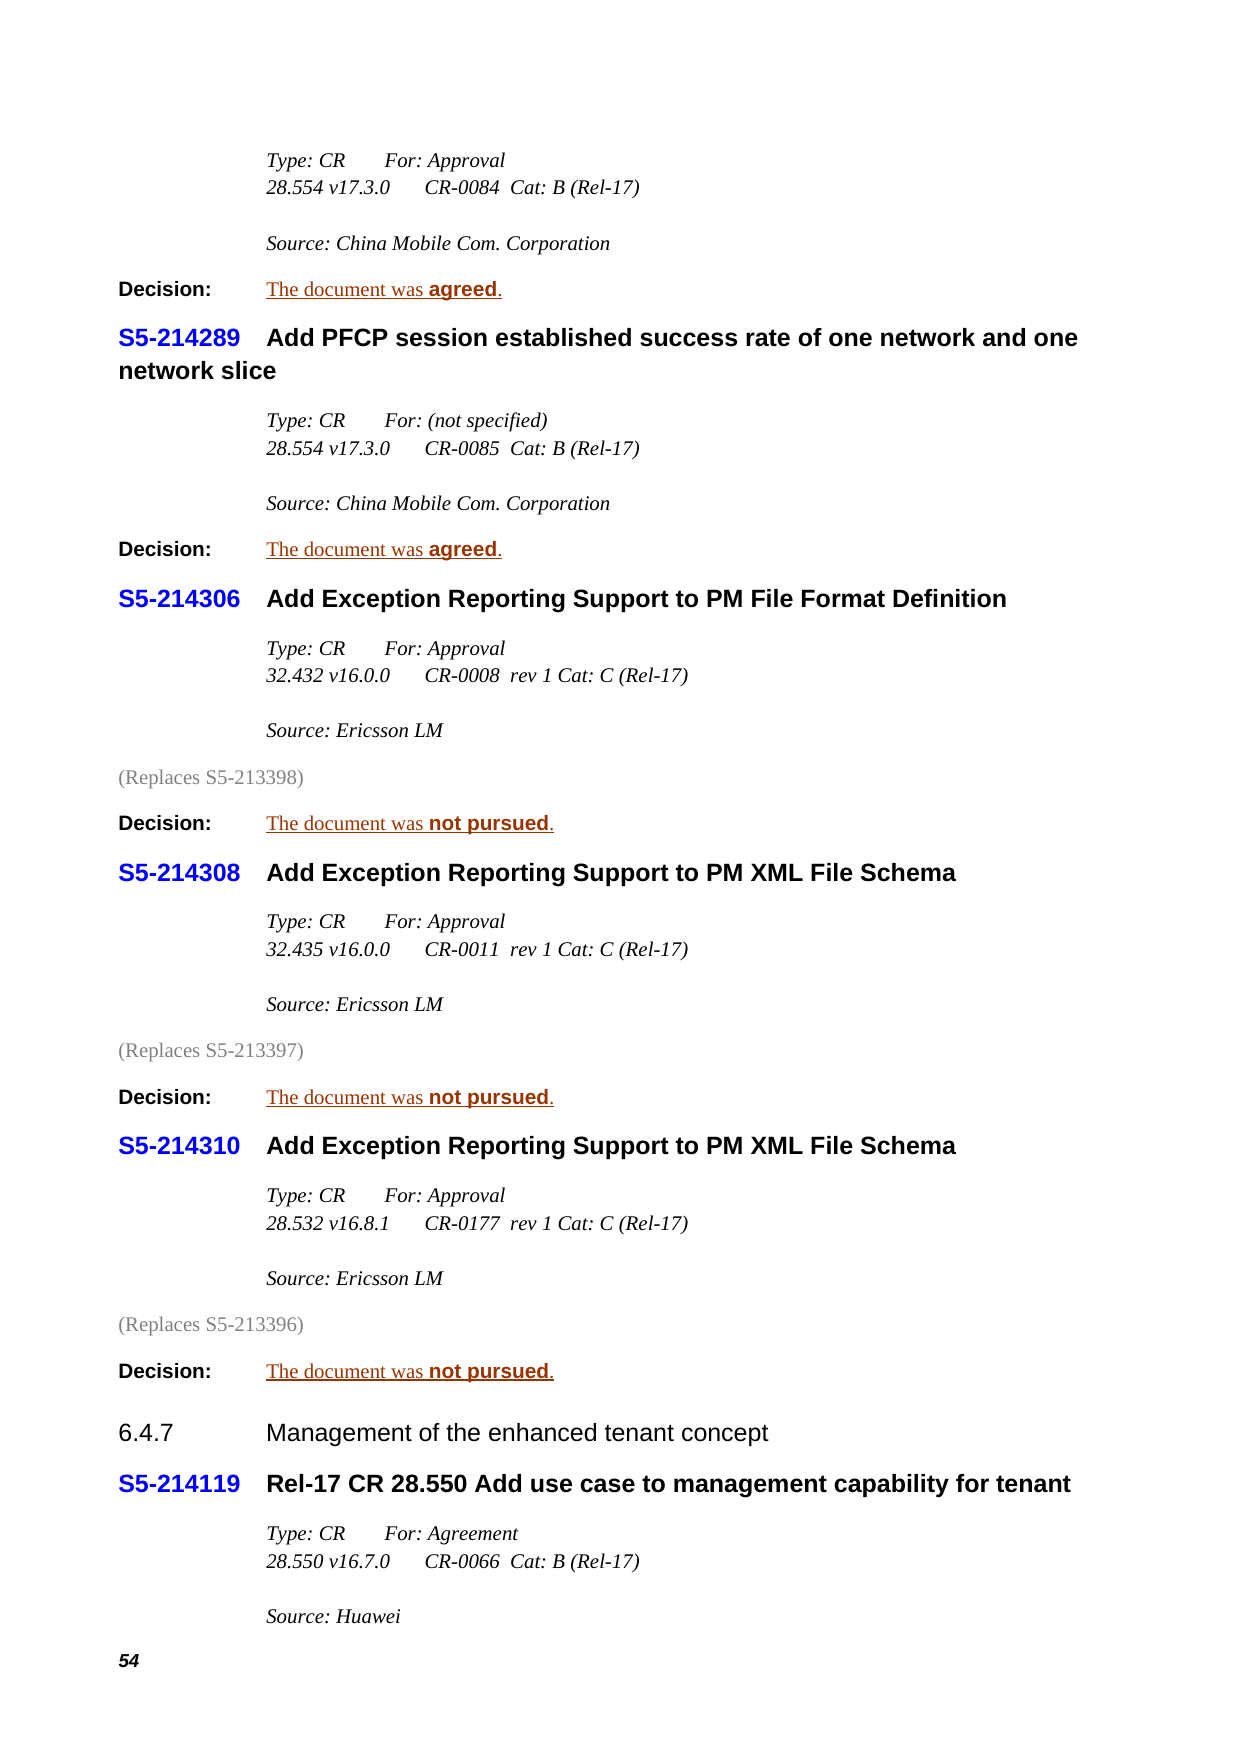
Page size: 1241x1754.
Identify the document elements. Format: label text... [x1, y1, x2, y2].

text Decision: The document was not pursued. [118, 811, 1122, 835]
text S5-214306 Add Exception Reporting Support to PM File Format Definition [118, 584, 1122, 612]
text Decision: The document was agreed. [118, 537, 1122, 561]
subtitle 6.4.7 Management of the enhanced tenant concept [118, 1417, 1122, 1446]
text (Replaces S5-213396) [118, 1312, 1122, 1336]
text S5-214308 Add Exception Reporting Support to PM XML File Schema [118, 857, 1122, 886]
text Type: CR For: Approval 28.554 v17.3.0 CR-0084 Cat: B (Rel-17) Source: China Mobile Com. Corporation [118, 148, 1122, 254]
text Type: CR For: Approval 32.432 v16.0.0 CR-0008 rev 1 Cat: C (Rel-17) Source: Ericsson LM [118, 636, 1122, 742]
text (Replaces S5-213397) [118, 1038, 1122, 1062]
text Type: CR For: Approval 32.435 v16.0.0 CR-0011 rev 1 Cat: C (Rel-17) Source: Ericsson LM [118, 909, 1122, 1016]
text S5-214310 Add Exception Reporting Support to PM XML File Schema [118, 1131, 1122, 1160]
text S5-214119 Rel-17 CR 28.550 Add use case to management capability for tenant [118, 1469, 1122, 1498]
text (Replaces S5-213398) [118, 765, 1122, 789]
text Type: CR For: Approval 28.532 v16.8.1 CR-0177 rev 1 Cat: C (Rel-17) Source: Ericsson LM [118, 1183, 1122, 1290]
text Type: CR For: (not specified) 28.554 v17.3.0 CR-0085 Cat: B (Rel-17) Source: China Mobile Com. Corporation [118, 408, 1122, 515]
text Type: CR For: Agreement 28.550 v16.7.0 CR-0066 Cat: B (Rel-17) Source: Huawei [118, 1521, 1122, 1628]
text Decision: The document was not pursued. [118, 1085, 1122, 1109]
text Decision: The document was not pursued. [118, 1358, 1122, 1383]
text S5-214289 Add PFCP session established success rate of one network and one network slice [118, 323, 1122, 385]
text Decision: The document was agreed. [118, 277, 1122, 301]
